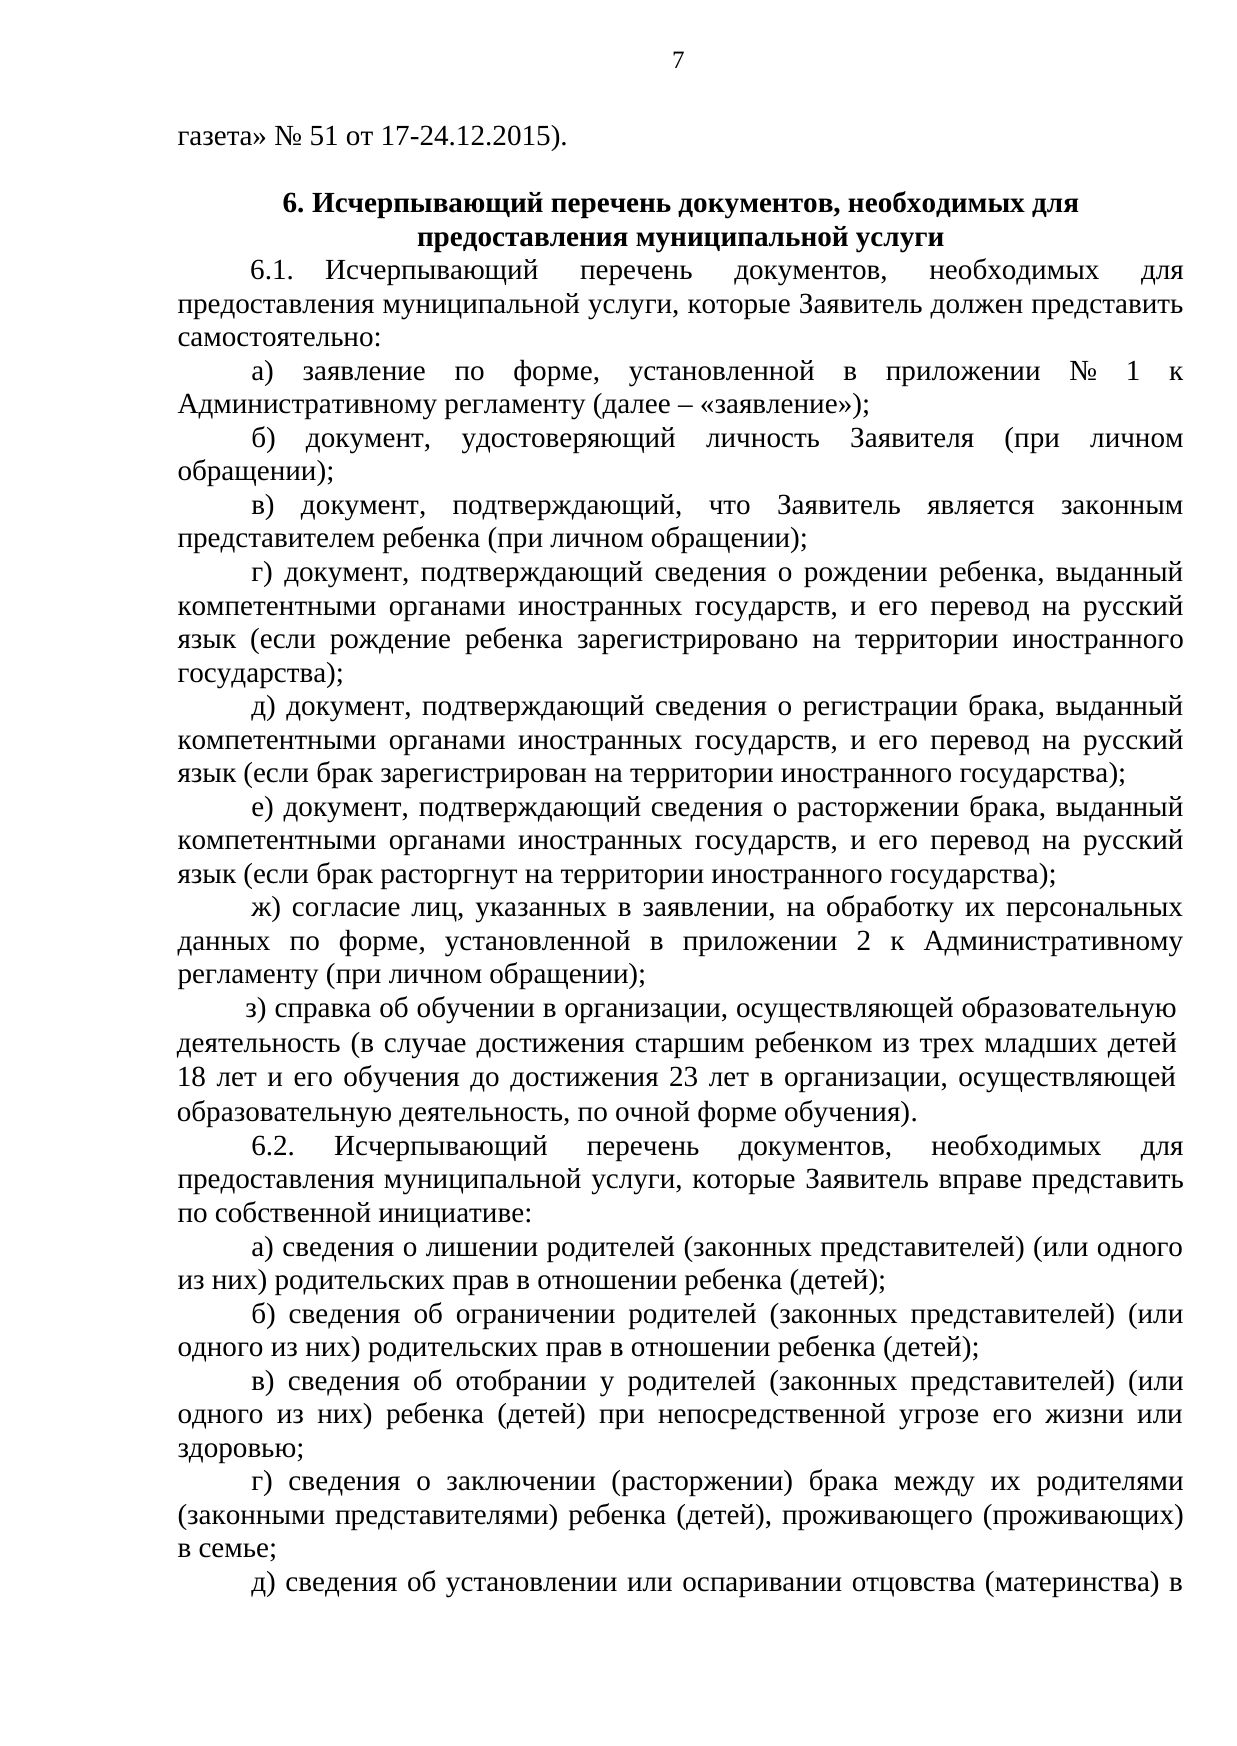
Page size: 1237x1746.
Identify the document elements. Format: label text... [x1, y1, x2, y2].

text б) сведения об ограничении родителей (законных представителей) (или одного из них) родительских прав в отношении ребенка (детей); [177, 1296, 1184, 1363]
list Исчерпывающий перечень документов, необходимых для предоставления муниципальной услуги [177, 185, 1184, 252]
text ж) согласие лиц, указанных в заявлении, на обработку их персональных данных по форме, установленной в приложении 2 к Административному регламенту (при личном обращении); [177, 889, 1184, 990]
text 6.2. Исчерпывающий перечень документов, необходимых для предоставления муниципальной услуги, которые Заявитель вправе представить по собственной инициативе: [177, 1128, 1184, 1229]
text а) сведения о лишении родителей (законных представителей) (или одного из них) родительских прав в отношении ребенка (детей); [177, 1229, 1184, 1296]
text б) документ, удостоверяющий личность Заявителя (при личном обращении); [177, 420, 1184, 487]
text е) документ, подтверждающий сведения о расторжении брака, выданный компетентными органами иностранных государств, и его перевод на русский язык (если брак расторгнут на территории иностранного государства); [177, 789, 1184, 889]
text д) документ, подтверждающий сведения о регистрации брака, выданный компетентными органами иностранных государств, и его перевод на русский язык (если брак зарегистрирован на территории иностранного государства); [177, 688, 1184, 789]
text з) справка об обучении в организации, осуществляющей образовательную деятельность (в случае достижения старшим ребенком из трех младших детей 18 лет и его обучения до достижения 23 лет в организации, осуществляющей образовательную деятельность, по очной форме обучения). [177, 990, 1178, 1127]
text в) сведения об отобрании у родителей (законных представителей) (или одного из них) ребенка (детей) при непосредственной угрозе его жизни или здоровью; [177, 1363, 1184, 1463]
text г) документ, подтверждающий сведения о рождении ребенка, выданный компетентными органами иностранных государств, и его перевод на русский язык (если рождение ребенка зарегистрировано на территории иностранного государства); [177, 554, 1184, 688]
list Исчерпывающий перечень документов, необходимых для предоставления муниципальной услуги, которые Заявитель должен представить самостоятельно: [177, 252, 1184, 353]
text в) документ, подтверждающий, что Заявитель является законным представителем ребенка (при личном обращении); [177, 487, 1184, 554]
text г) сведения о заключении (расторжении) брака между их родителями (законными представителями) ребенка (детей), проживающего (проживающих) в семье; [177, 1463, 1184, 1564]
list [177, 118, 1181, 152]
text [177, 1564, 1184, 1598]
text а) заявление по форме, установленной в приложении № 1 к Административному регламенту (далее – «заявление»); [177, 353, 1184, 420]
